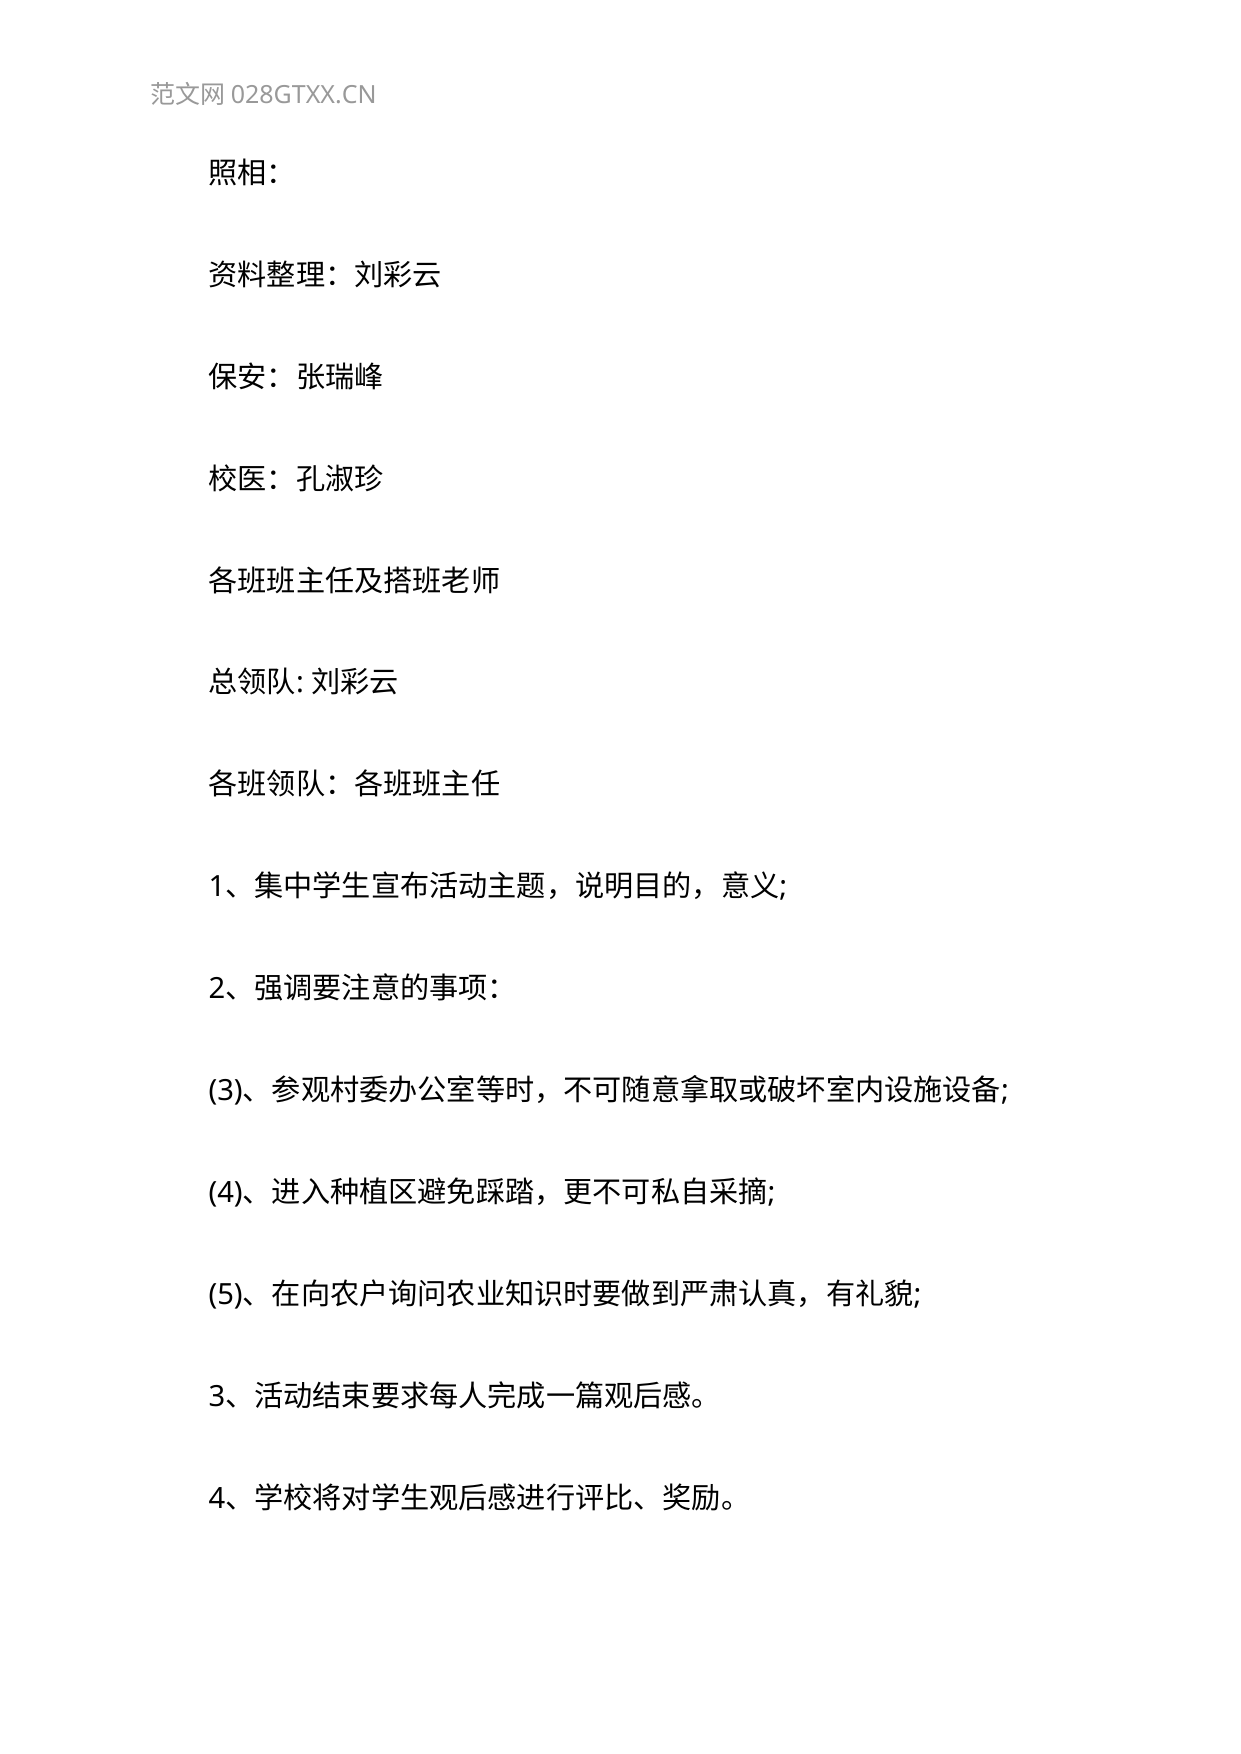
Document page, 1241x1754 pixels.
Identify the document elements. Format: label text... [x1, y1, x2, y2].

text 总领队: 刘彩云 [150, 659, 1090, 701]
text 保安：张瑞峰 [150, 353, 1090, 396]
text 各班班主任及搭班老师 [150, 557, 1090, 599]
text 资料整理：刘彩云 [150, 252, 1090, 294]
text 2、强调要注意的事项： [150, 964, 1090, 1007]
text (5)、在向农户询问农业知识时要做到严肃认真，有礼貌; [150, 1271, 1090, 1313]
text 4、学校将对学生观后感进行评比、奖励。 [150, 1474, 1090, 1517]
text 各班领队：各班班主任 [150, 761, 1090, 803]
text 照相： [150, 150, 1090, 192]
text (4)、进入种植区避免踩踏，更不可私自采摘; [150, 1168, 1090, 1211]
text (3)、参观村委办公室等时，不可随意拿取或破坏室内设施设备; [150, 1067, 1090, 1109]
text 校医：孔淑珍 [150, 455, 1090, 498]
text 1、集中学生宣布活动主题，说明目的，意义; [150, 863, 1090, 905]
text 3、活动结束要求每人完成一篇观后感。 [150, 1372, 1090, 1415]
